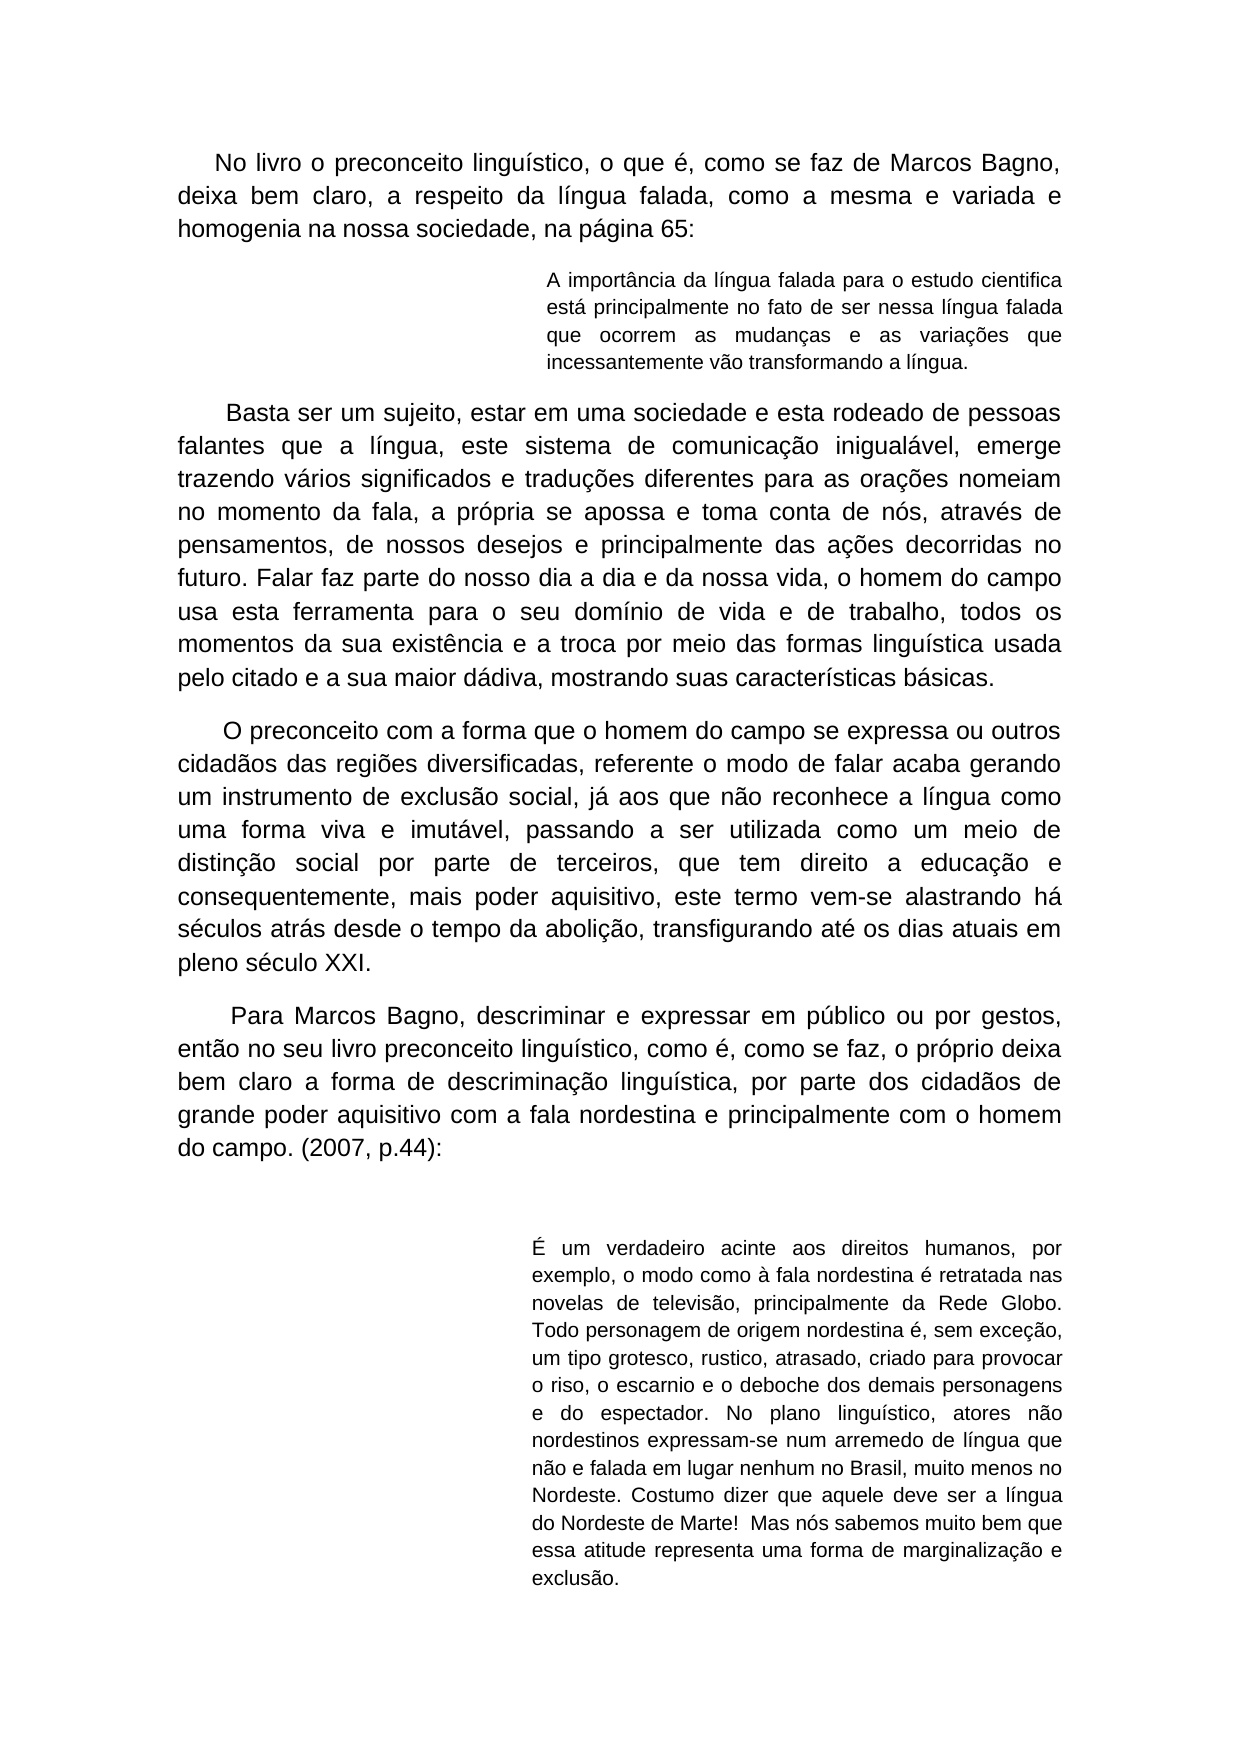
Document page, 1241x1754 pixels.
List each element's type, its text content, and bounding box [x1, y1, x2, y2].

text É um verdadeiro acinte aos direitos humanos, por exemplo, o modo como à fala nordestina é retratada nas novelas de televisão, principalmente da Rede Globo. Todo personagem de origem nordestina é, sem exceção, um tipo grotesco, rustico, atrasado, criado para provocar o riso, o escarnio e o deboche dos demais personagens e do espectador. No plano linguístico, atores não nordestinos expressam-se num arremedo de língua que não e falada em lugar nenhum no Brasil, muito menos no Nordeste. Costumo dizer que aquele deve ser a língua do Nordeste de Marte! Mas nós sabemos muito bem que essa atitude representa uma forma de marginalização e exclusão. [532, 1236, 1063, 1589]
text Basta ser um sujeito, estar em uma sociedade e esta rodeado de pessoas falantes que a língua, este sistema de comunicação inigualável, emerge trazendo vários significados e traduções diferentes para as orações nomeiam no momento da fala, a própria se apossa e toma conta de nós, através de pensamentos, de nossos desejos e principalmente das ações decorridas no futuro. Falar faz parte do nosso dia a dia e da nossa vida, o homem do campo usa esta ferramenta para o seu domínio de vida e de trabalho, todos os momentos da sua existência e a troca por meio das formas linguística usada pelo citado e a sua maior dádiva, mostrando suas características básicas. [177, 398, 1063, 691]
text Para Marcos Bagno, descriminar e expressar em público ou por gestos, então no seu livro preconceito linguístico, como é, como se faz, o próprio deixa bem claro a forma de descriminação linguística, por parte dos cidadãos de grande poder aquisitivo com a fala nordestina e principalmente com o homem do campo. (2007, p.44): [177, 1001, 1063, 1162]
text No livro o preconceito linguístico, o que é, como se faz de Marcos Bagno, deixa bem claro, a respeito da língua falada, como a mesma e variada e homogenia na nossa sociedade, na página 65: [177, 148, 1063, 242]
text A importância da língua falada para o estudo cientifica está principalmente no fato de ser nessa língua falada que ocorrem as mudanças e as variações que incessantemente vão transformando a língua. [546, 267, 1063, 374]
text O preconceito com a forma que o homem do campo se expressa ou outros cidadãos das regiões diversificadas, referente o modo de falar acaba gerando um instrumento de exclusão social, já aos que não reconhece a língua como uma forma viva e imutável, passando a ser utilizada como um meio de distinção social por parte de terceiros, que tem direito a educação e consequentemente, mais poder aquisitivo, este termo vem-se alastrando há séculos atrás desde o tempo da abolição, transfigurando até os dias atuais em pleno século XXI. [177, 716, 1063, 976]
